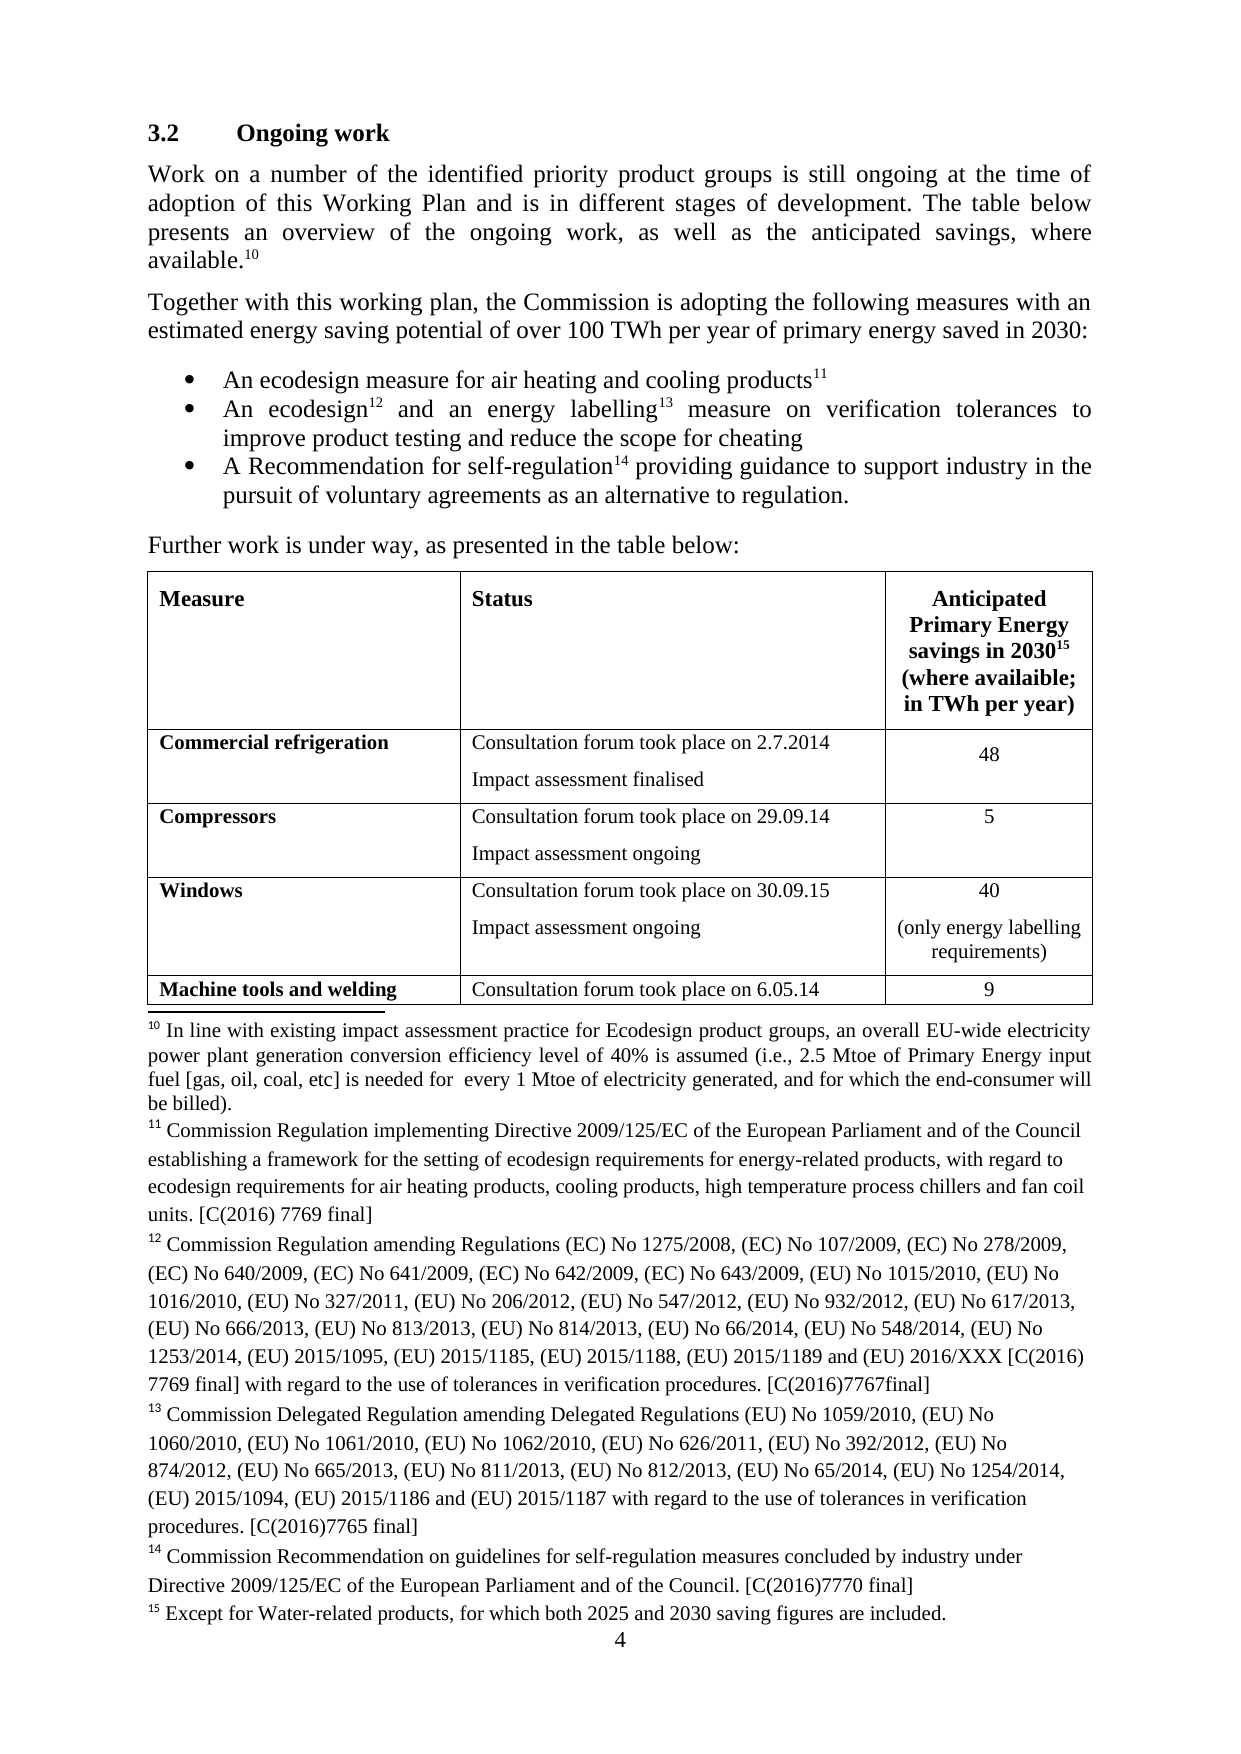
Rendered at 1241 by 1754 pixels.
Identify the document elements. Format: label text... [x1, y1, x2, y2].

table_cell Consultation forum took place on 2.7.2014 Impact assessment finalised [461, 730, 885, 803]
table_cell Consultation forum took place on 30.09.15 Impact assessment ongoing [461, 878, 885, 975]
table_cell Compressors [148, 804, 460, 877]
list An ecodesign measure for air heating and cooling products [185, 365, 1092, 394]
table_cell Consultation forum took place on 6.05.14 Impact assessment ongoing [461, 976, 885, 1004]
table_cell 5 [886, 804, 1092, 877]
list 3.2 Ongoing work [148, 118, 1092, 147]
table_header Measure [148, 572, 460, 729]
table_cell Windows [148, 878, 460, 975]
list An ecodesign and an energy labelling measure on verification tolerances to improve product testing and reduce the scope for cheating [185, 394, 1092, 451]
table_cell Consultation forum took place on 29.09.14 Impact assessment ongoing [461, 804, 885, 877]
list A Recommendation for self-regulation providing guidance to support industry in the pursuit of voluntary agreements as an alternative to regulation. [185, 451, 1092, 509]
text Together with this working plan, the Commission is adopting the following measures with an estimated energy saving potential of over 100 TWh per year of primary energy saved in 2030: [148, 287, 1092, 344]
table_header Anticipated Primary Energy savings in 2030 (where availaible; in TWh per year) [886, 572, 1092, 729]
text Work on a number of the identified priority product groups is still ongoing at the time of adoption of this Working Plan and is in different stages of development. The table below presents an overview of the ongoing work, as well as the anticipated savings, where available. [148, 159, 1092, 274]
table_cell Machine tools and welding equipment [148, 976, 460, 1004]
table_cell Commercial refrigeration [148, 730, 460, 803]
table_header Status [461, 572, 885, 729]
text Further work is under way, as presented in the table below: [148, 530, 1092, 558]
table_cell 40 (only energy labelling requirements) [886, 878, 1092, 975]
table_cell 48 [886, 730, 1092, 803]
table_cell 9 (VA on metal working machine tools; regulation on welding equipment) [886, 976, 1092, 1004]
